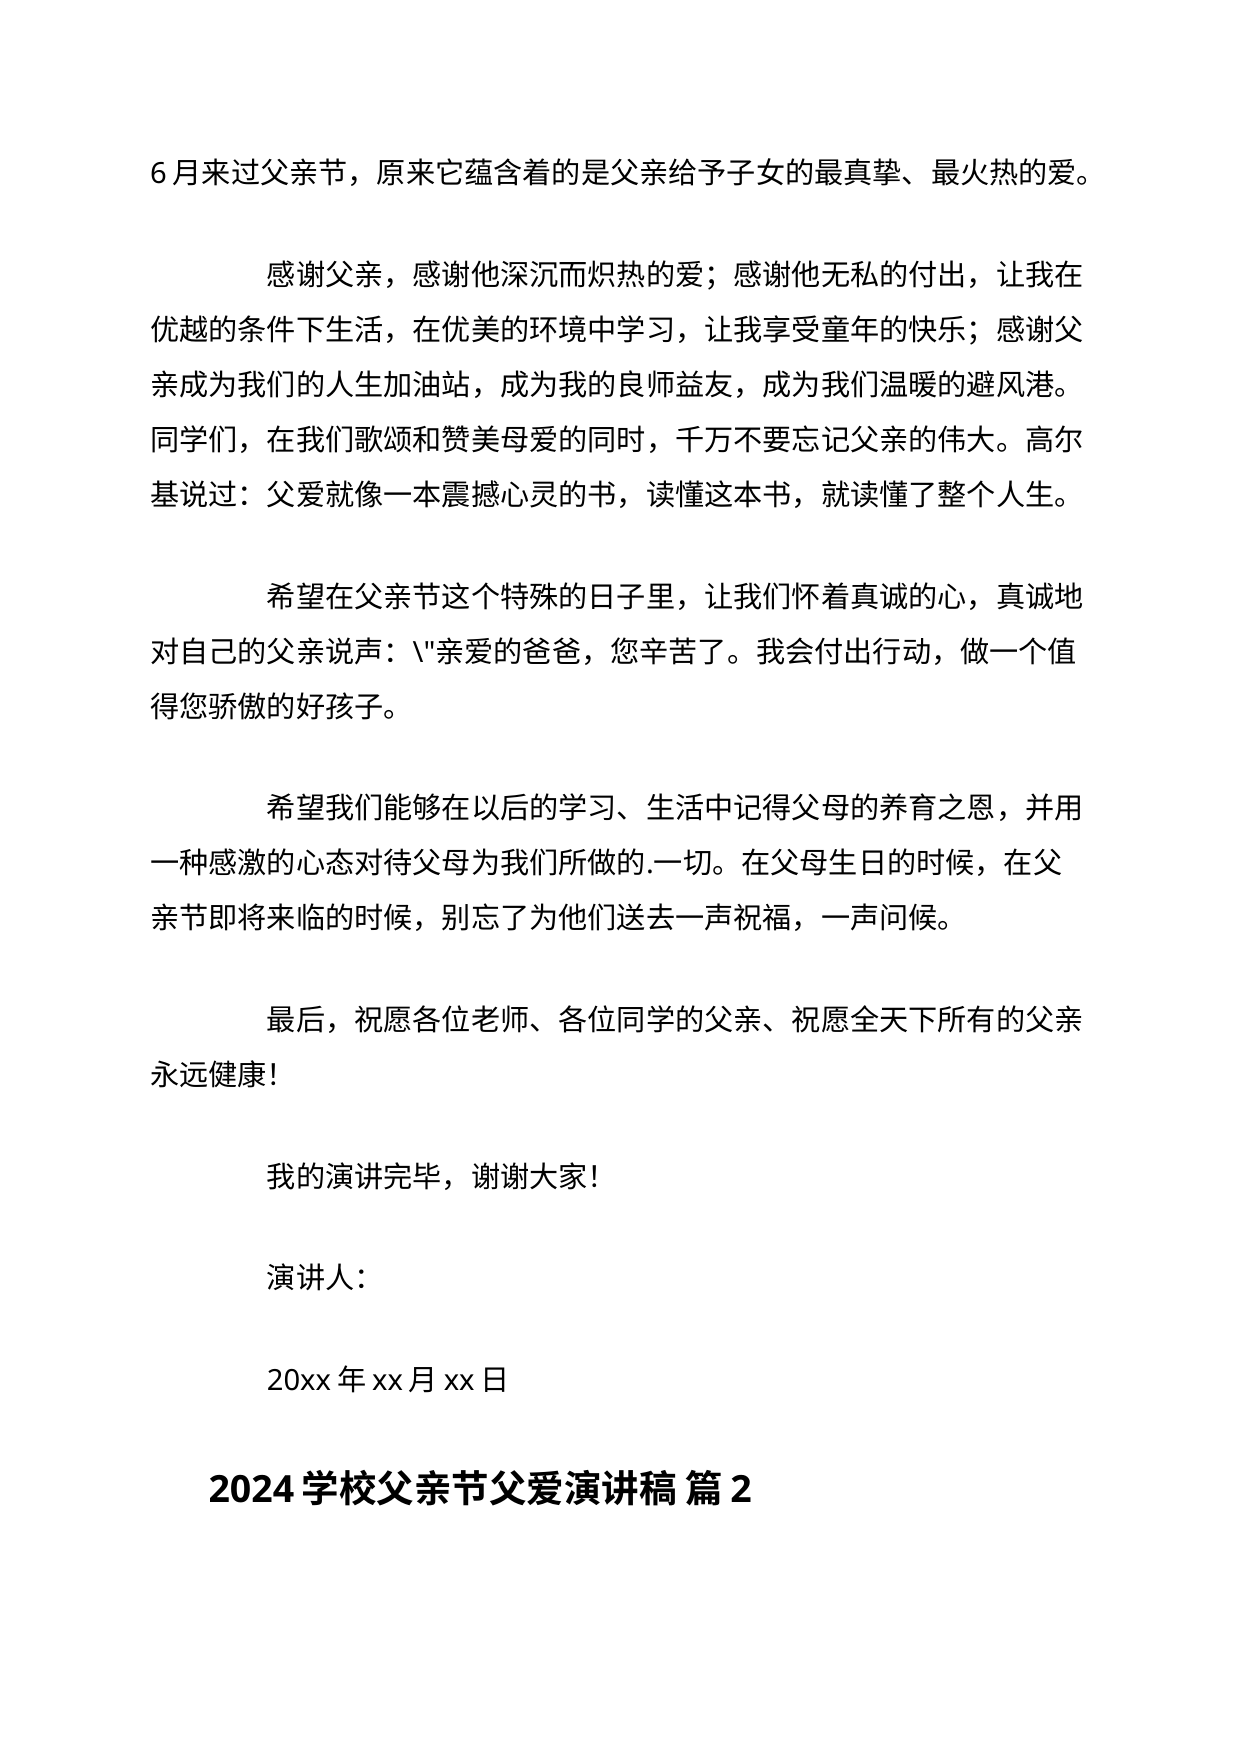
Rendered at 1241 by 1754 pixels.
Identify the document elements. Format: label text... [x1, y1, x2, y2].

text 希望在父亲节这个特殊的日子里，让我们怀着真诚的心，真诚地对自己的父亲说声：\"亲爱的爸爸，您辛苦了。我会付出行动，做一个值得您骄傲的好孩子。 [150, 573, 1090, 726]
text 感谢父亲，感谢他深沉而炽热的爱；感谢他无私的付出，让我在优越的条件下生活，在优美的环境中学习，让我享受童年的快乐；感谢父亲成为我们的人生加油站，成为我的良师益友，成为我们温暖的避风港。同学们，在我们歌颂和赞美母爱的同时，千万不要忘记父亲的伟大。高尔基说过：父爱就像一本震撼心灵的书，读懂这本书，就读懂了整个人生。 [150, 252, 1090, 514]
text 希望我们能够在以后的学习、生活中记得父母的养育之恩，并用一种感激的心态对待父母为我们所做的.一切。在父母生日的时候，在父亲节即将来临的时候，别忘了为他们送去一声祝福，一声问候。 [150, 785, 1090, 937]
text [150, 150, 1090, 192]
text 20xx年xx月xx日 [150, 1357, 1090, 1399]
text 2024学校父亲节父爱演讲稿 篇2 [150, 1459, 1090, 1513]
text 最后，祝愿各位老师、各位同学的父亲、祝愿全天下所有的父亲永远健康！ [150, 997, 1090, 1094]
text 演讲人： [150, 1255, 1090, 1297]
text 我的演讲完毕，谢谢大家！ [150, 1153, 1090, 1196]
